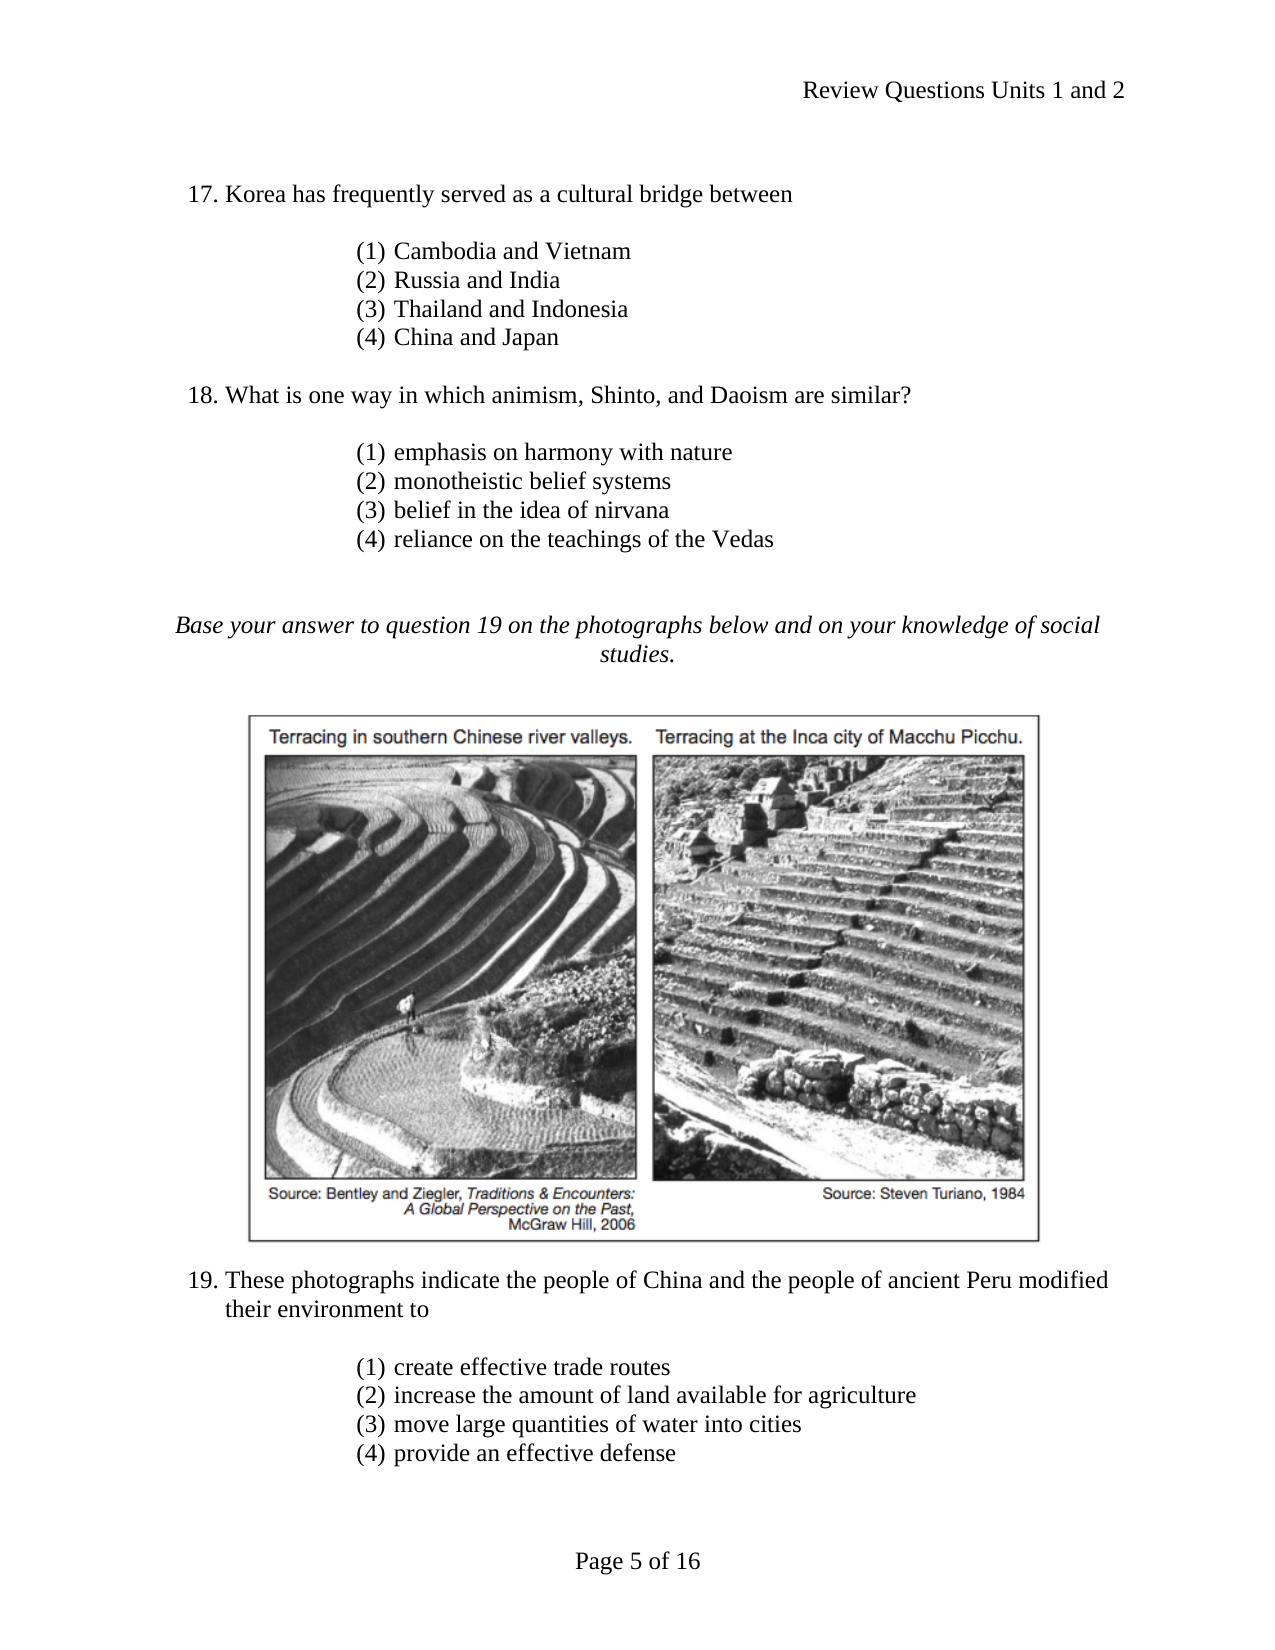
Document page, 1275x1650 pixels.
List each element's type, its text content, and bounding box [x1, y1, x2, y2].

list Thailand and Indonesia [356, 294, 1125, 322]
list move large quantities of water into cities [356, 1409, 1125, 1438]
list Cambodia and Vietnam [356, 236, 1125, 265]
list China and Japan [356, 322, 1125, 351]
list emphasis on harmony with nature [356, 437, 1125, 466]
list Korea has frequently served as a cultural bridge between [187, 179, 1125, 207]
list increase the amount of land available for agriculture [356, 1381, 1125, 1409]
list reliance on the teachings of the Vedas [356, 524, 1125, 552]
list Russia and India [356, 265, 1125, 294]
list These photographs indicate the people of China and the people of ancient Peru modified their environment to [187, 1266, 1125, 1323]
list monotheistic belief systems [356, 466, 1125, 495]
list create effective trade routes [356, 1352, 1125, 1381]
picture [225, 696, 1050, 1266]
list What is one way in which animism, Shinto, and Daoism are similar? [187, 380, 1125, 409]
list provide an effective defense [356, 1438, 1125, 1467]
list belief in the idea of nirvana [356, 495, 1125, 524]
text Base your answer to question 19 on the photographs below and on your knowledge of social studies. [150, 610, 1125, 667]
